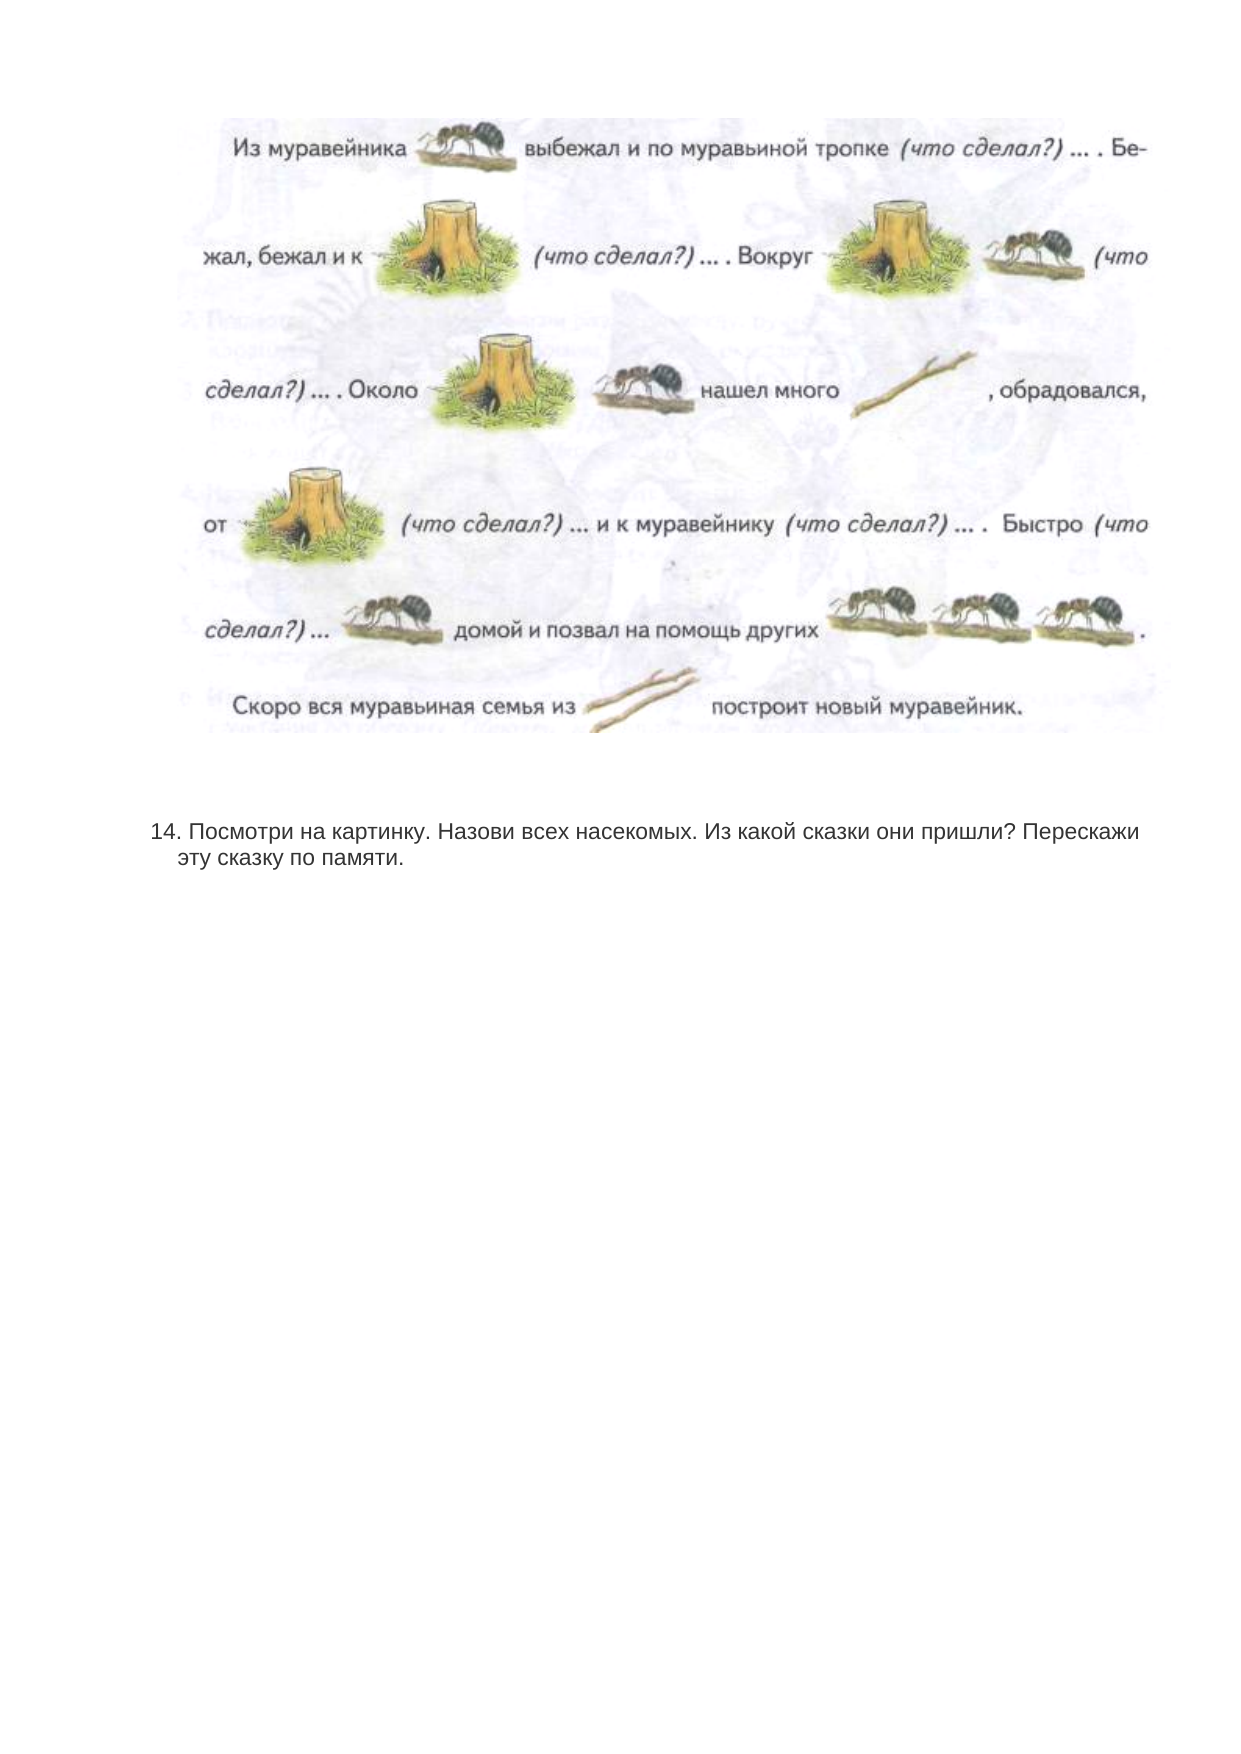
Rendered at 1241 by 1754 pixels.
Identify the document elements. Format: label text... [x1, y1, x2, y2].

text 14. Посмотри на картинку. Назови всех насекомых. Из какой сказки они пришли? Перескажи эту сказку по памяти. [150, 818, 1152, 870]
picture [177, 118, 1171, 733]
